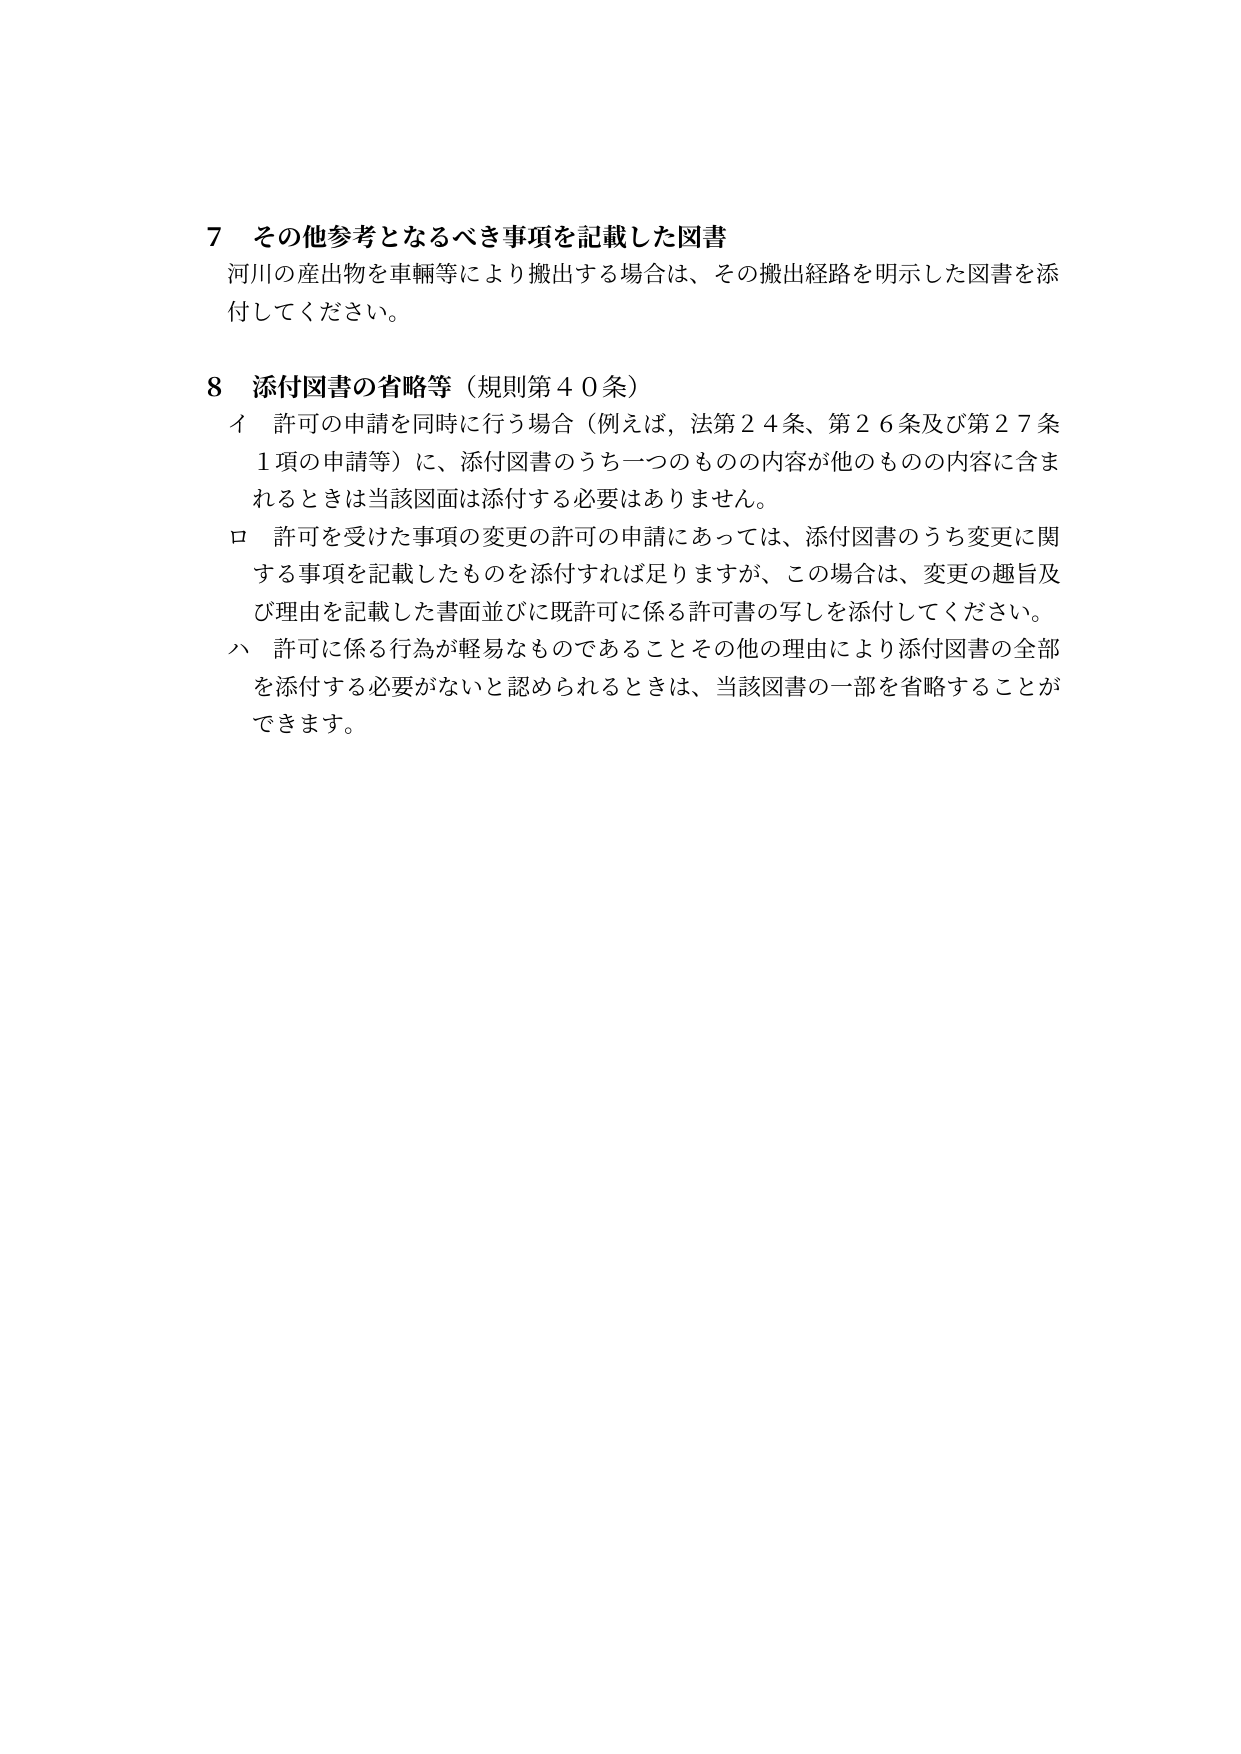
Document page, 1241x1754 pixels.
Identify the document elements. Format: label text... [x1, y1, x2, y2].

text ハ 許可に係る行為が軽易なものであることその他の理由により添付図書の全部を添付する必要がないと認められるときは、当該図書の一部を省略することができます。 [227, 629, 1063, 742]
text 河川の産出物を車輛等により搬出する場合は、その搬出経路を明示した図書を添付してください。 [227, 254, 1063, 329]
text イ 許可の申請を同時に行う場合（例えば，法第２４条、第２６条及び第２７条１項の申請等）に、添付図書のうち一つのものの内容が他のものの内容に含まれるときは当該図面は添付する必要はありません。 [227, 404, 1063, 517]
text ロ 許可を受けた事項の変更の許可の申請にあっては、添付図書のうち変更に関する事項を記載したものを添付すれば足りますが、この場合は、変更の趣旨及び理由を記載した書面並びに既許可に係る許可書の写しを添付してください。 [227, 517, 1063, 629]
text ７ その他参考となるべき事項を記載した図書 [202, 217, 1063, 254]
text ８ 添付図書の省略等（規則第４０条） [202, 367, 1063, 404]
